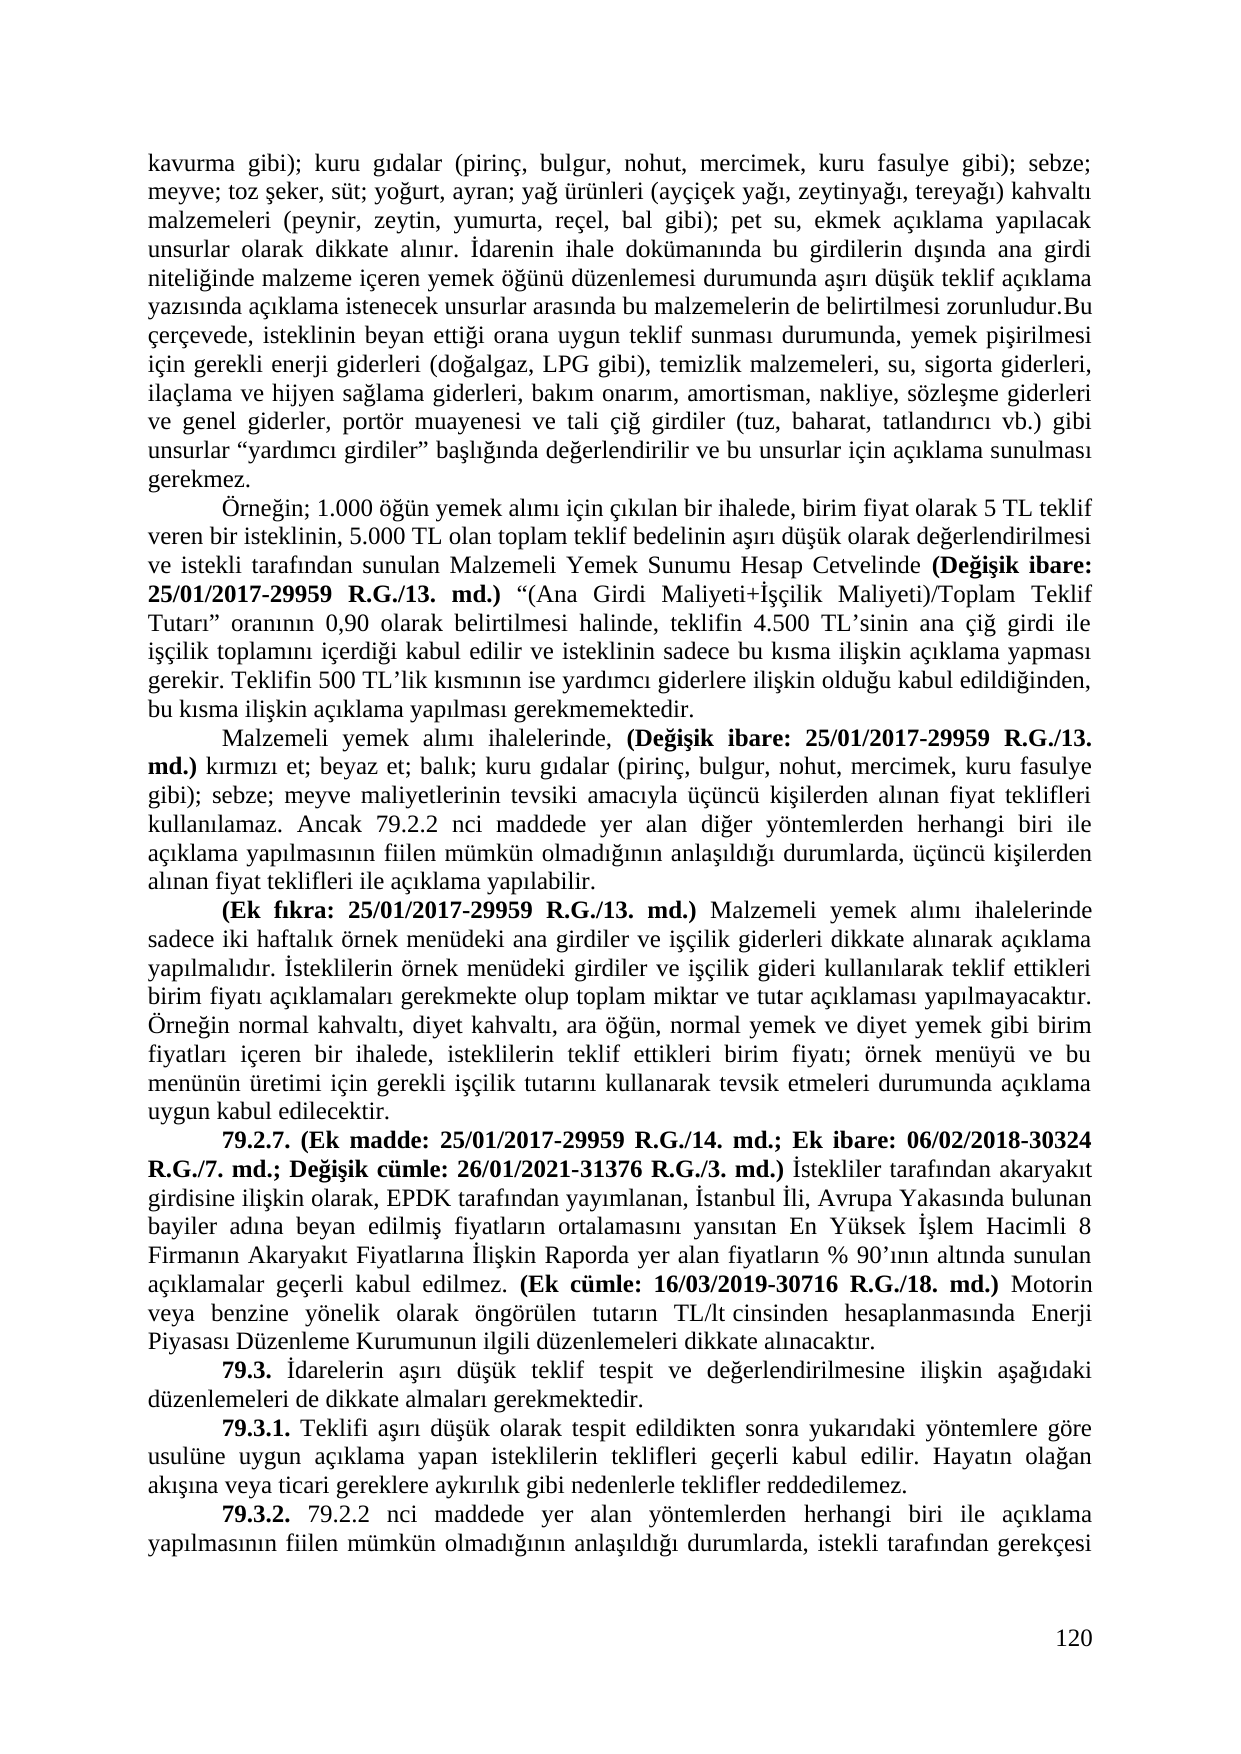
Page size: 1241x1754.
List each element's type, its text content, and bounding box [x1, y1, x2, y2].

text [148, 148, 1092, 493]
text Malzemeli yemek alımı ihalelerinde, (Değişik ibare: 25/01/2017-29959 R.G./13. md.) kırmızı et; beyaz et; balık; kuru gıdalar (pirinç, bulgur, nohut, mercimek, kuru fasulye gibi); sebze; meyve maliyetlerinin tevsiki amacıyla üçüncü kişilerden alınan fiyat teklifleri kullanılamaz. Ancak 79.2.2 nci maddede yer alan diğer yöntemlerden herhangi biri ile açıklama yapılmasının fiilen mümkün olmadığının anlaşıldığı durumlarda, üçüncü kişilerden alınan fiyat teklifleri ile açıklama yapılabilir. [148, 723, 1092, 895]
text 79.3. İdarelerin aşırı düşük teklif tespit ve değerlendirilmesine ilişkin aşağıdaki düzenlemeleri de dikkate almaları gerekmektedir. [148, 1355, 1092, 1413]
text 79.3.1. Teklifi aşırı düşük olarak tespit edildikten sonra yukarıdaki yöntemlere göre usulüne uygun açıklama yapan isteklilerin teklifleri geçerli kabul edilir. Hayatın olağan akışına veya ticari gereklere aykırılık gibi nedenlerle teklifler reddedilemez. [148, 1413, 1092, 1499]
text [148, 1499, 1092, 1556]
text 79.2.7. (Ek madde: 25/01/2017-29959 R.G./14. md.; Ek ibare: 06/02/2018-30324 R.G./7. md.; Değişik cümle: 26/01/2021-31376 R.G./3. md.) İstekliler tarafından akaryakıt girdisine ilişkin olarak, EPDK tarafından yayımlanan, İstanbul İli, Avrupa Yakasında bulunan bayiler adına beyan edilmiş fiyatların ortalamasını yansıtan En Yüksek İşlem Hacimli 8 Firmanın Akaryakıt Fiyatlarına İlişkin Raporda yer alan fiyatların % 90’ının altında sunulan açıklamalar geçerli kabul edilmez. (Ek cümle: 16/03/2019-30716 R.G./18. md.) Motorin veya benzine yönelik olarak öngörülen tutarın TL/lt cinsinden hesaplanmasında Enerji Piyasası Düzenleme Kurumunun ilgili düzenlemeleri dikkate alınacaktır. [148, 1125, 1092, 1355]
text Örneğin; 1.000 öğün yemek alımı için çıkılan bir ihalede, birim fiyat olarak 5 TL teklif veren bir isteklinin, 5.000 TL olan toplam teklif bedelinin aşırı düşük olarak değerlendirilmesi ve istekli tarafından sunulan Malzemeli Yemek Sunumu Hesap Cetvelinde (Değişik ibare: 25/01/2017-29959 R.G./13. md.) “(Ana Girdi Maliyeti+İşçilik Maliyeti)/Toplam Teklif Tutarı” oranının 0,90 olarak belirtilmesi halinde, teklifin 4.500 TL’sinin ana çiğ girdi ile işçilik toplamını içerdiği kabul edilir ve isteklinin sadece bu kısma ilişkin açıklama yapması gerekir. Teklifin 500 TL’lik kısmının ise yardımcı giderlere ilişkin olduğu kabul edildiğinden, bu kısma ilişkin açıklama yapılması gerekmemektedir. [148, 493, 1092, 723]
text (Ek fıkra: 25/01/2017-29959 R.G./13. md.) Malzemeli yemek alımı ihalelerinde sadece iki haftalık örnek menüdeki ana girdiler ve işçilik giderleri dikkate alınarak açıklama yapılmalıdır. İsteklilerin örnek menüdeki girdiler ve işçilik gideri kullanılarak teklif ettikleri birim fiyatı açıklamaları gerekmekte olup toplam miktar ve tutar açıklaması yapılmayacaktır. Örneğin normal kahvaltı, diyet kahvaltı, ara öğün, normal yemek ve diyet yemek gibi birim fiyatları içeren bir ihalede, isteklilerin teklif ettikleri birim fiyatı; örnek menüyü ve bu menünün üretimi için gerekli işçilik tutarını kullanarak tevsik etmeleri durumunda açıklama uygun kabul edilecektir. [148, 895, 1092, 1125]
